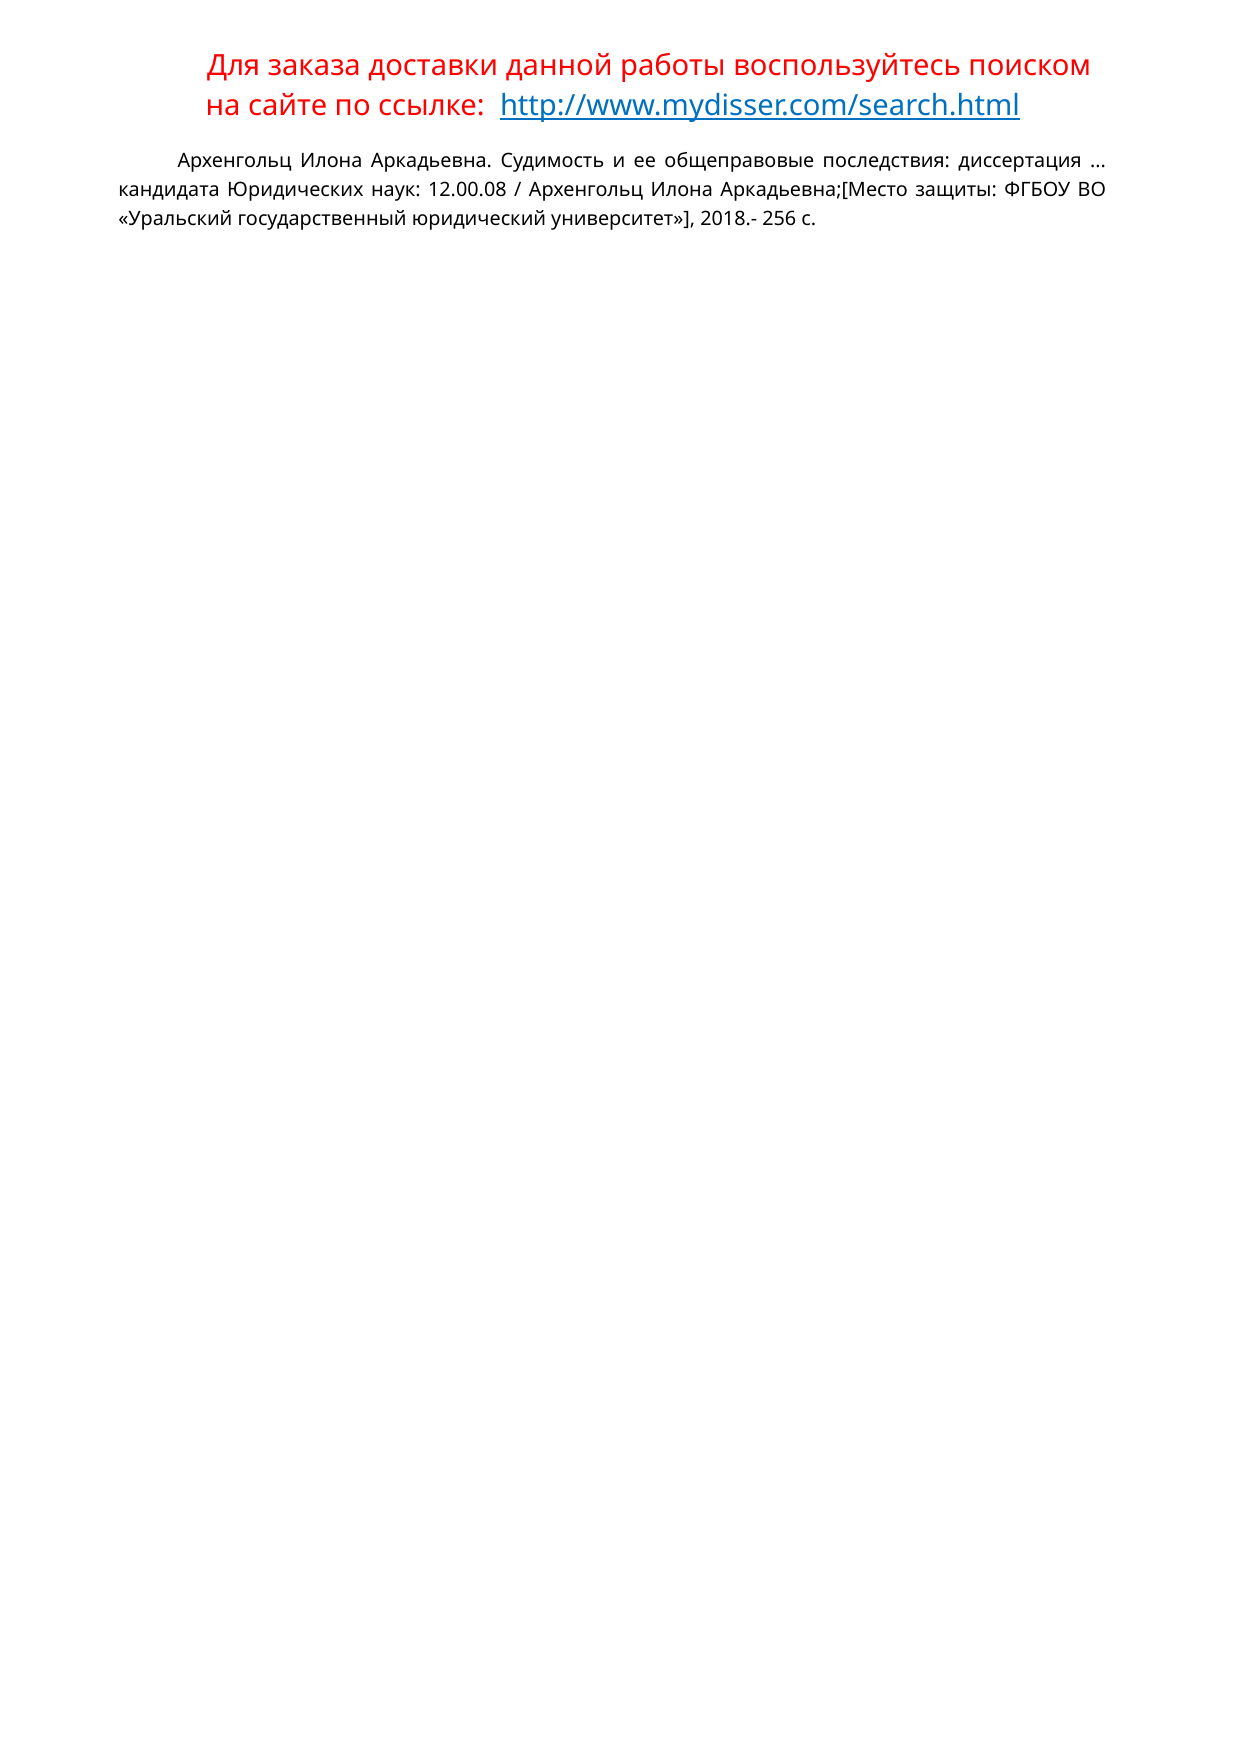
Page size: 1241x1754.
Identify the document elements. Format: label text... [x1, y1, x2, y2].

text Архенгольц Илона Аркадьевна. Судимость и ее общеправовые последствия: диссертация ... кандидата Юридических наук: 12.00.08 / Архенгольц Илона Аркадьевна;[Место защиты: ФГБОУ ВО «Уральский государственный юридический университет»], 2018.- 256 с. [118, 144, 1107, 175]
text Архенгольц Илона Аркадьевна. Судимость и ее общеправовые последствия: диссертация ... кандидата Юридических наук: 12.00.08 / Архенгольц Илона Аркадьевна;[Место защиты: ФГБОУ ВО «Уральский государственный юридический университет»], 2018.- 256 с. [118, 202, 1107, 231]
